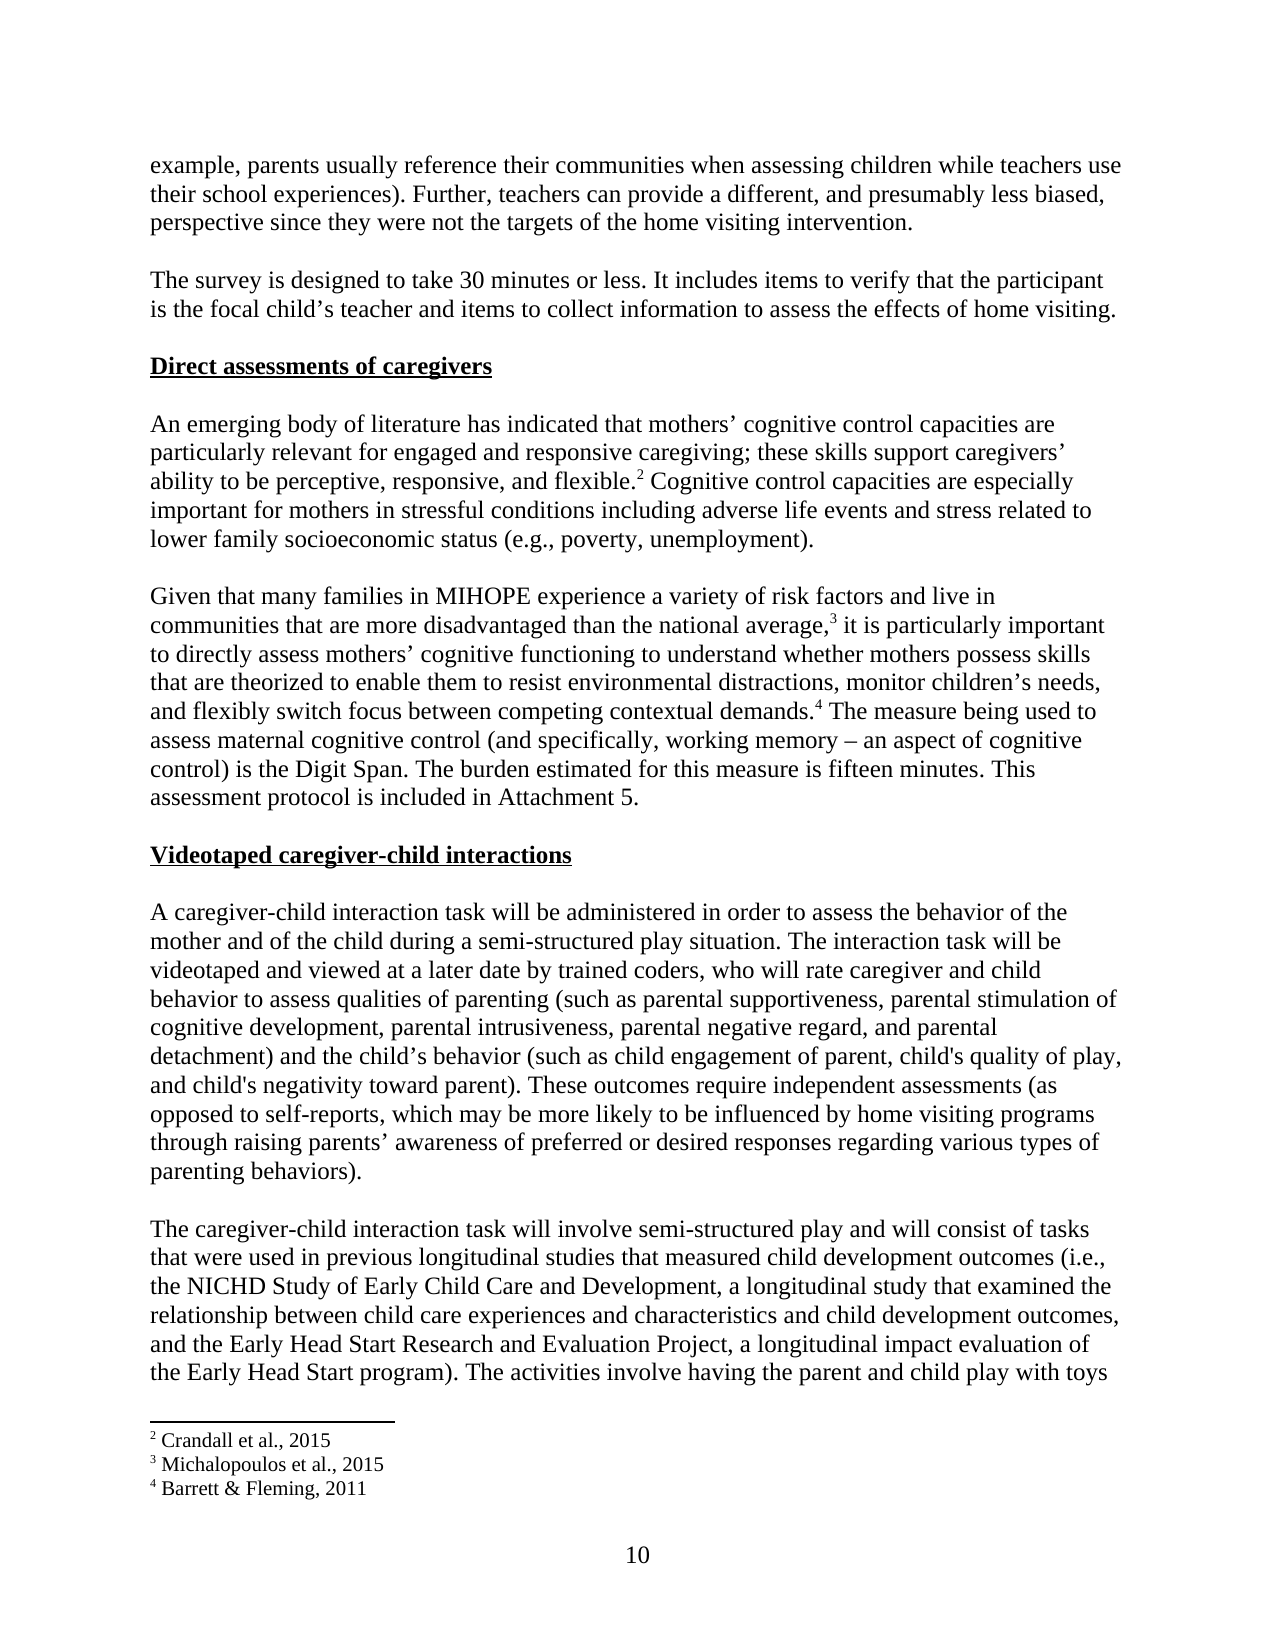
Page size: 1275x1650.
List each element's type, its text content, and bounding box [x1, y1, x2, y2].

text Given that many families in MIHOPE experience a variety of risk factors and live in communities that are more disadvantaged than the national average, it is particularly important to directly assess mothers’ cognitive functioning to understand whether mothers possess skills that are theorized to enable them to resist environmental distractions, monitor children’s needs, and flexibly switch focus between competing contextual demands. The measure being used to assess maternal cognitive control (and specifically, working memory – an aspect of cognitive control) is the Digit Span. The burden estimated for this measure is fifteen minutes. This assessment protocol is included in Attachment 5. [150, 581, 1125, 811]
text An emerging body of literature has indicated that mothers’ cognitive control capacities are particularly relevant for engaged and responsive caregiving; these skills support caregivers’ ability to be perceptive, responsive, and flexible. Cognitive control capacities are especially important for mothers in stressful conditions including adverse life events and stress related to lower family socioeconomic status (e.g., poverty, unemployment). [150, 409, 1125, 552]
text Direct assessments of caregivers [150, 351, 1125, 380]
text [150, 1214, 1125, 1386]
text The survey is designed to take 30 minutes or less. It includes items to verify that the participant is the focal child’s teacher and items to collect information to assess the effects of home visiting. [150, 265, 1125, 322]
text Videotaped caregiver-child interactions [150, 840, 1125, 869]
text A caregiver-child interaction task will be administered in order to assess the behavior of the mother and of the child during a semi-structured play situation. The interaction task will be videotaped and viewed at a later date by trained coders, who will rate caregiver and child behavior to assess qualities of parenting (such as parental supportiveness, parental stimulation of cognitive development, parental intrusiveness, parental negative regard, and parental detachment) and the child’s behavior (such as child engagement of parent, child's quality of play, and child's negativity toward parent). These outcomes require independent assessments (as opposed to self-reports, which may be more likely to be influenced by home visiting programs through raising parents’ awareness of preferred or desired responses regarding various types of parenting behaviors). [150, 897, 1125, 1185]
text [150, 150, 1125, 236]
